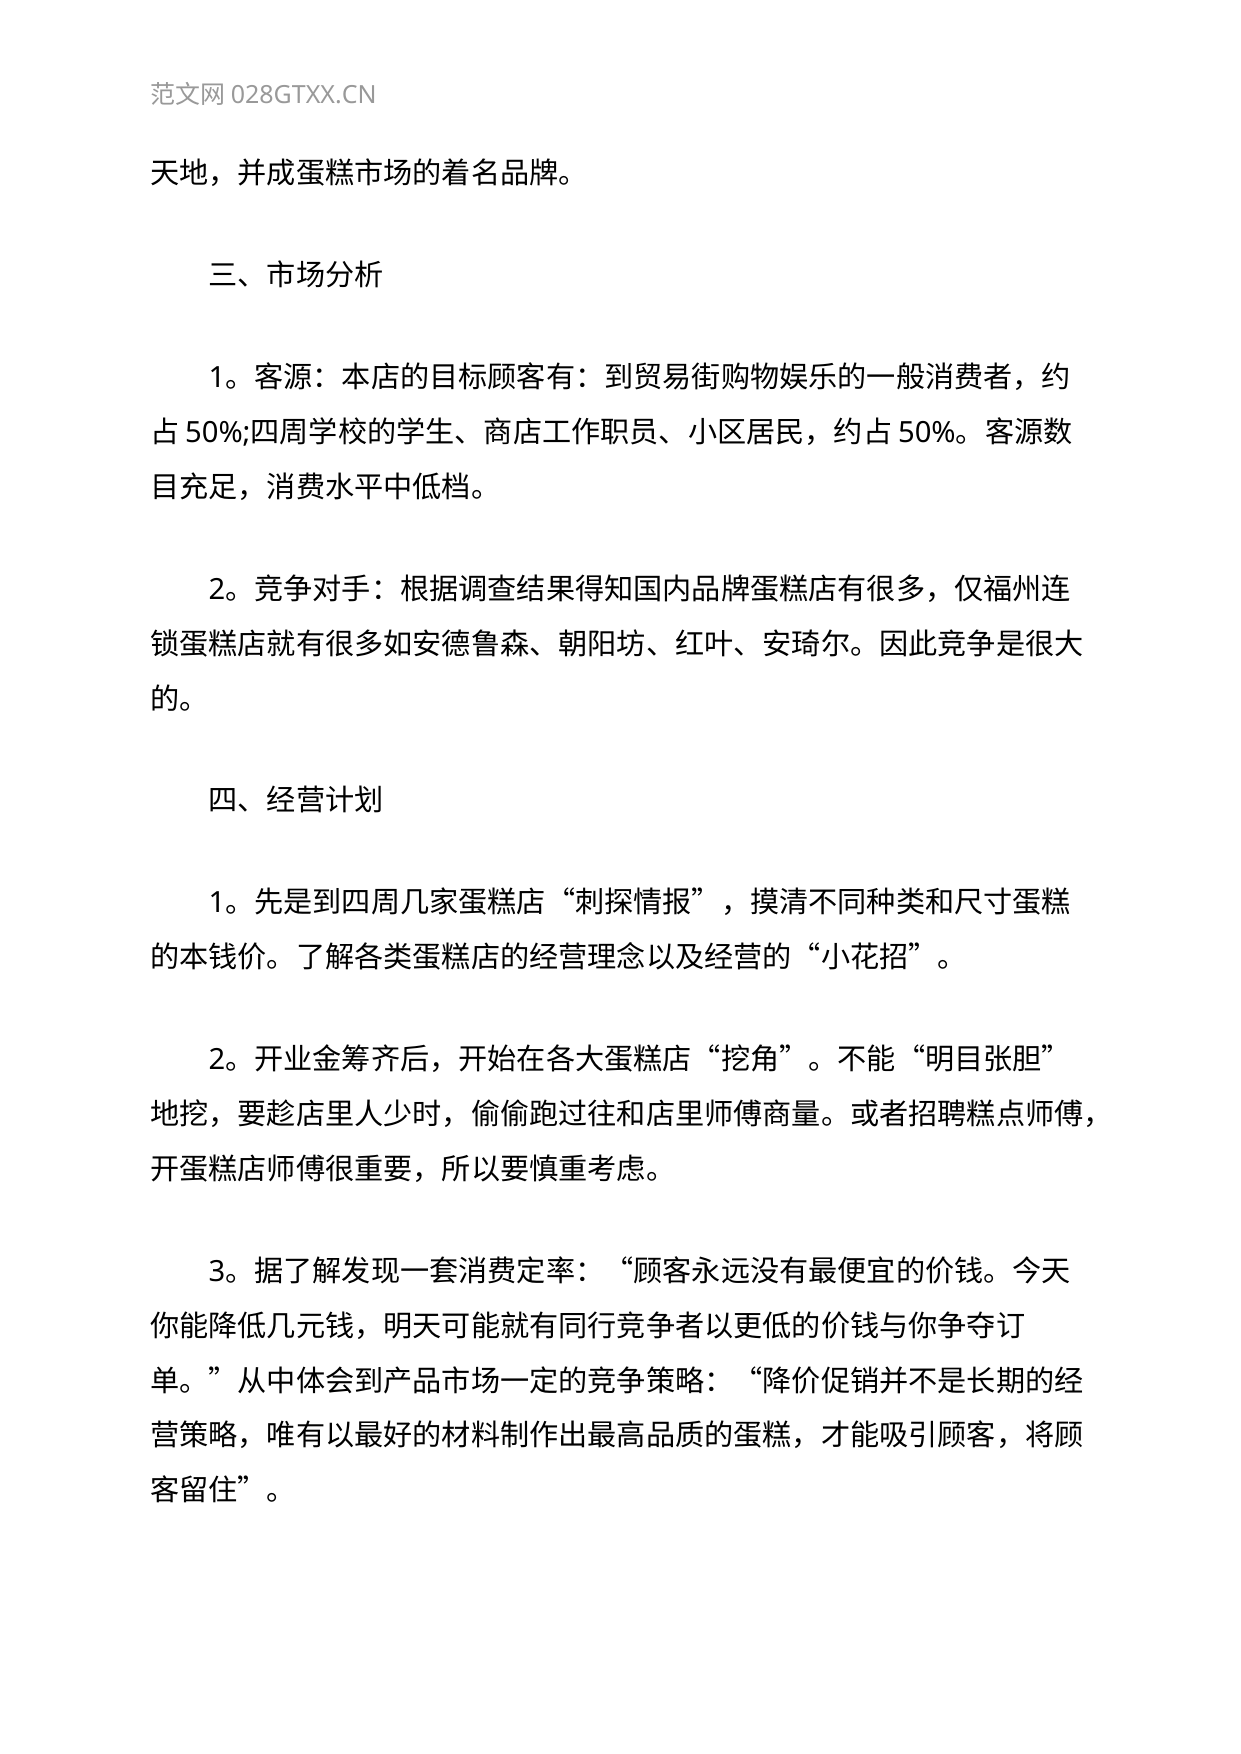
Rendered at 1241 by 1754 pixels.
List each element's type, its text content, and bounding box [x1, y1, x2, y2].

text 2。竞争对手：根据调查结果得知国内品牌蛋糕店有很多，仅福州连锁蛋糕店就有很多如安德鲁森、朝阳坊、红叶、安琦尔。因此竞争是很大的。 [150, 565, 1090, 717]
text 三、市场分析 [150, 252, 1090, 294]
text 1。客源：本店的目标顾客有：到贸易街购物娱乐的一般消费者，约占50%;四周学校的学生、商店工作职员、小区居民，约占50%。客源数目充足，消费水平中低档。 [150, 353, 1090, 506]
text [150, 150, 1090, 192]
text 四、经营计划 [150, 777, 1090, 819]
text 3。据了解发现一套消费定率：“顾客永远没有最便宜的价钱。今天你能降低几元钱，明天可能就有同行竞争者以更低的价钱与你争夺订单。”从中体会到产品市场一定的竞争策略：“降价促销并不是长期的经营策略，唯有以最好的材料制作出最高品质的蛋糕，才能吸引顾客，将顾客留住”。 [150, 1247, 1090, 1509]
text 1。先是到四周几家蛋糕店“刺探情报”，摸清不同种类和尺寸蛋糕的本钱价。了解各类蛋糕店的经营理念以及经营的“小花招”。 [150, 879, 1090, 976]
text 2。开业金筹齐后，开始在各大蛋糕店“挖角”。不能“明目张胆”地挖，要趁店里人少时，偷偷跑过往和店里师傅商量。或者招聘糕点师傅，开蛋糕店师傅很重要，所以要慎重考虑。 [150, 1036, 1090, 1188]
